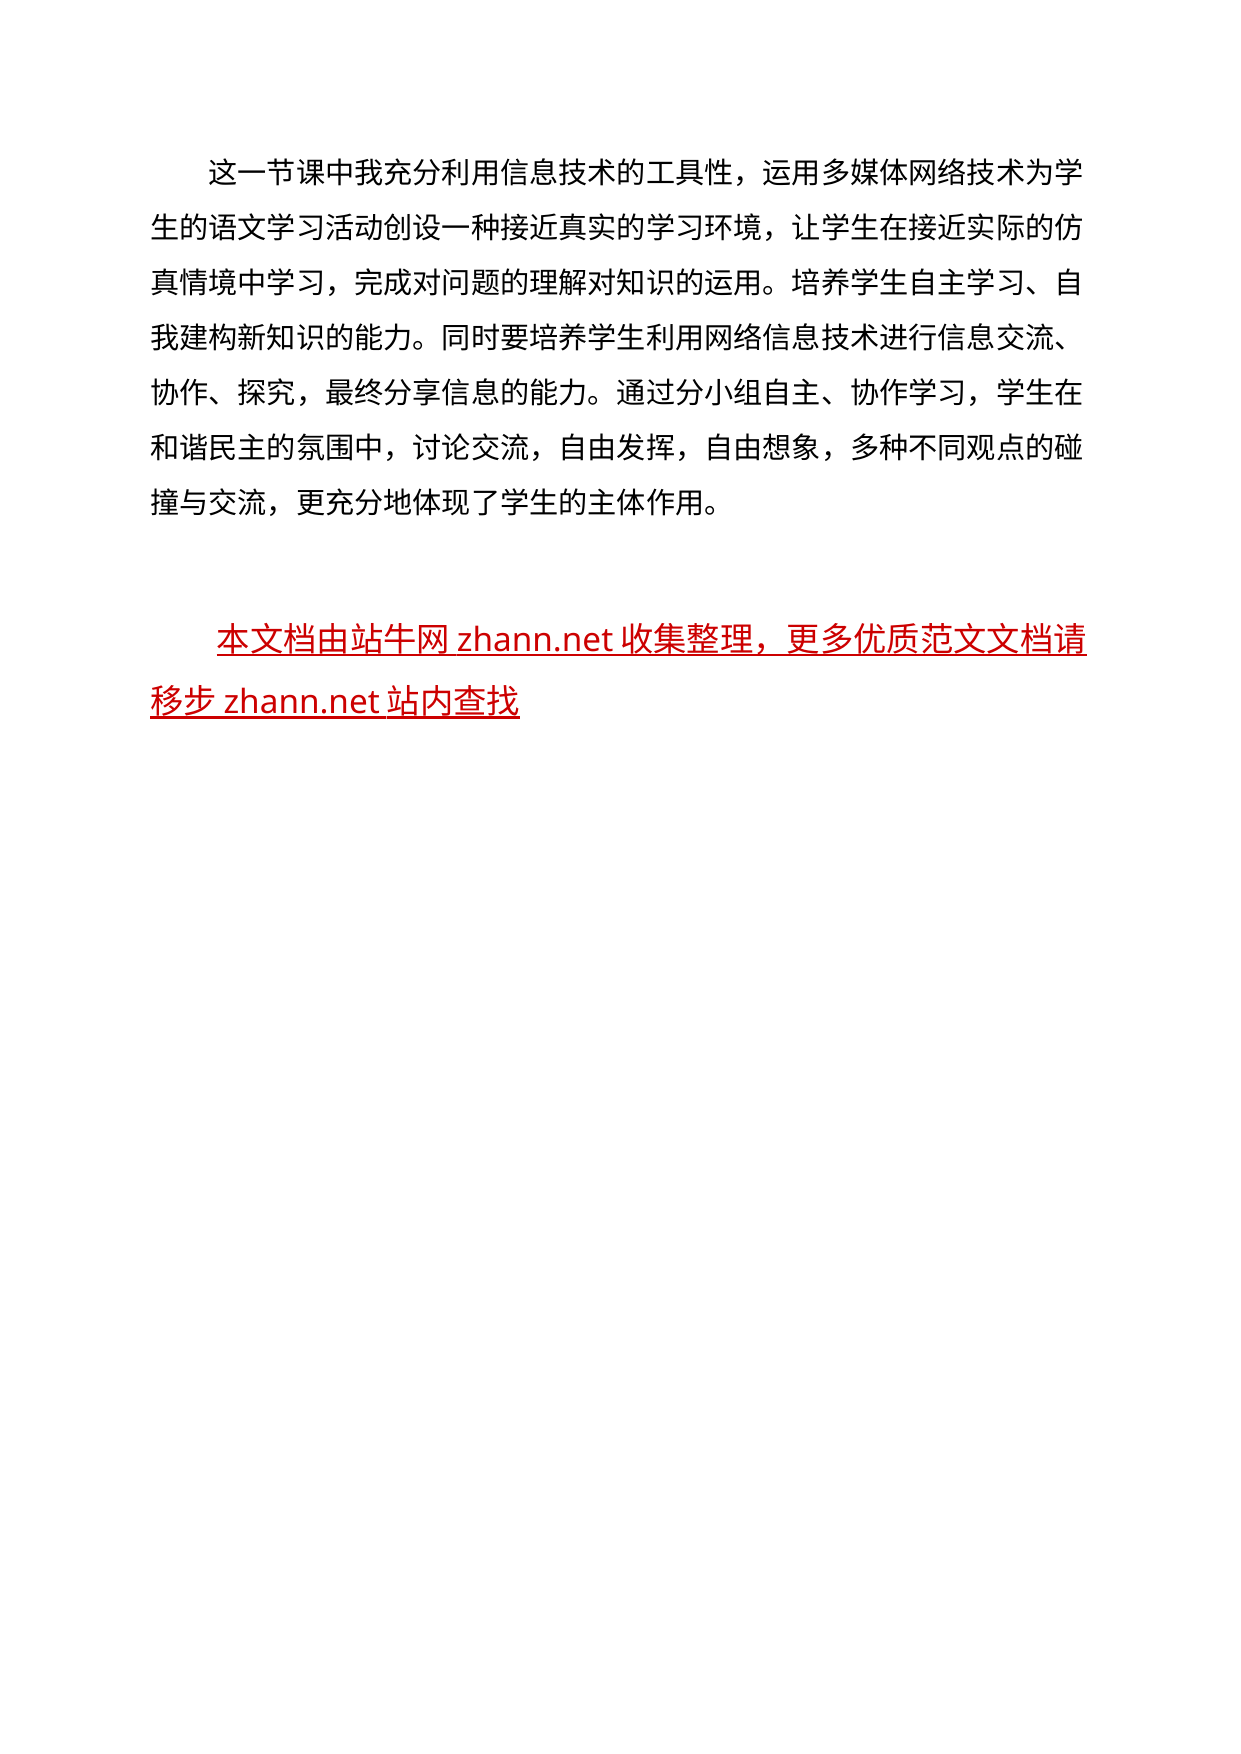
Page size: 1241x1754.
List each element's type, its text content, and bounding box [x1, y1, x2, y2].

text 本文档由站牛网zhann.net收集整理，更多优质范文文档请移步zhann.net站内查找 [150, 612, 1090, 724]
text 这一节课中我充分利用信息技术的工具性，运用多媒体网络技术为学生的语文学习活动创设一种接近真实的学习环境，让学生在接近实际的仿真情境中学习，完成对问题的理解对知识的运用。培养学生自主学习、自我建构新知识的能力。同时要培养学生利用网络信息技术进行信息交流、协作、探究，最终分享信息的能力。通过分小组自主、协作学习，学生在和谐民主的氛围中，讨论交流，自由发挥，自由想象，多种不同观点的碰撞与交流，更充分地体现了学生的主体作用。 [150, 150, 1090, 522]
